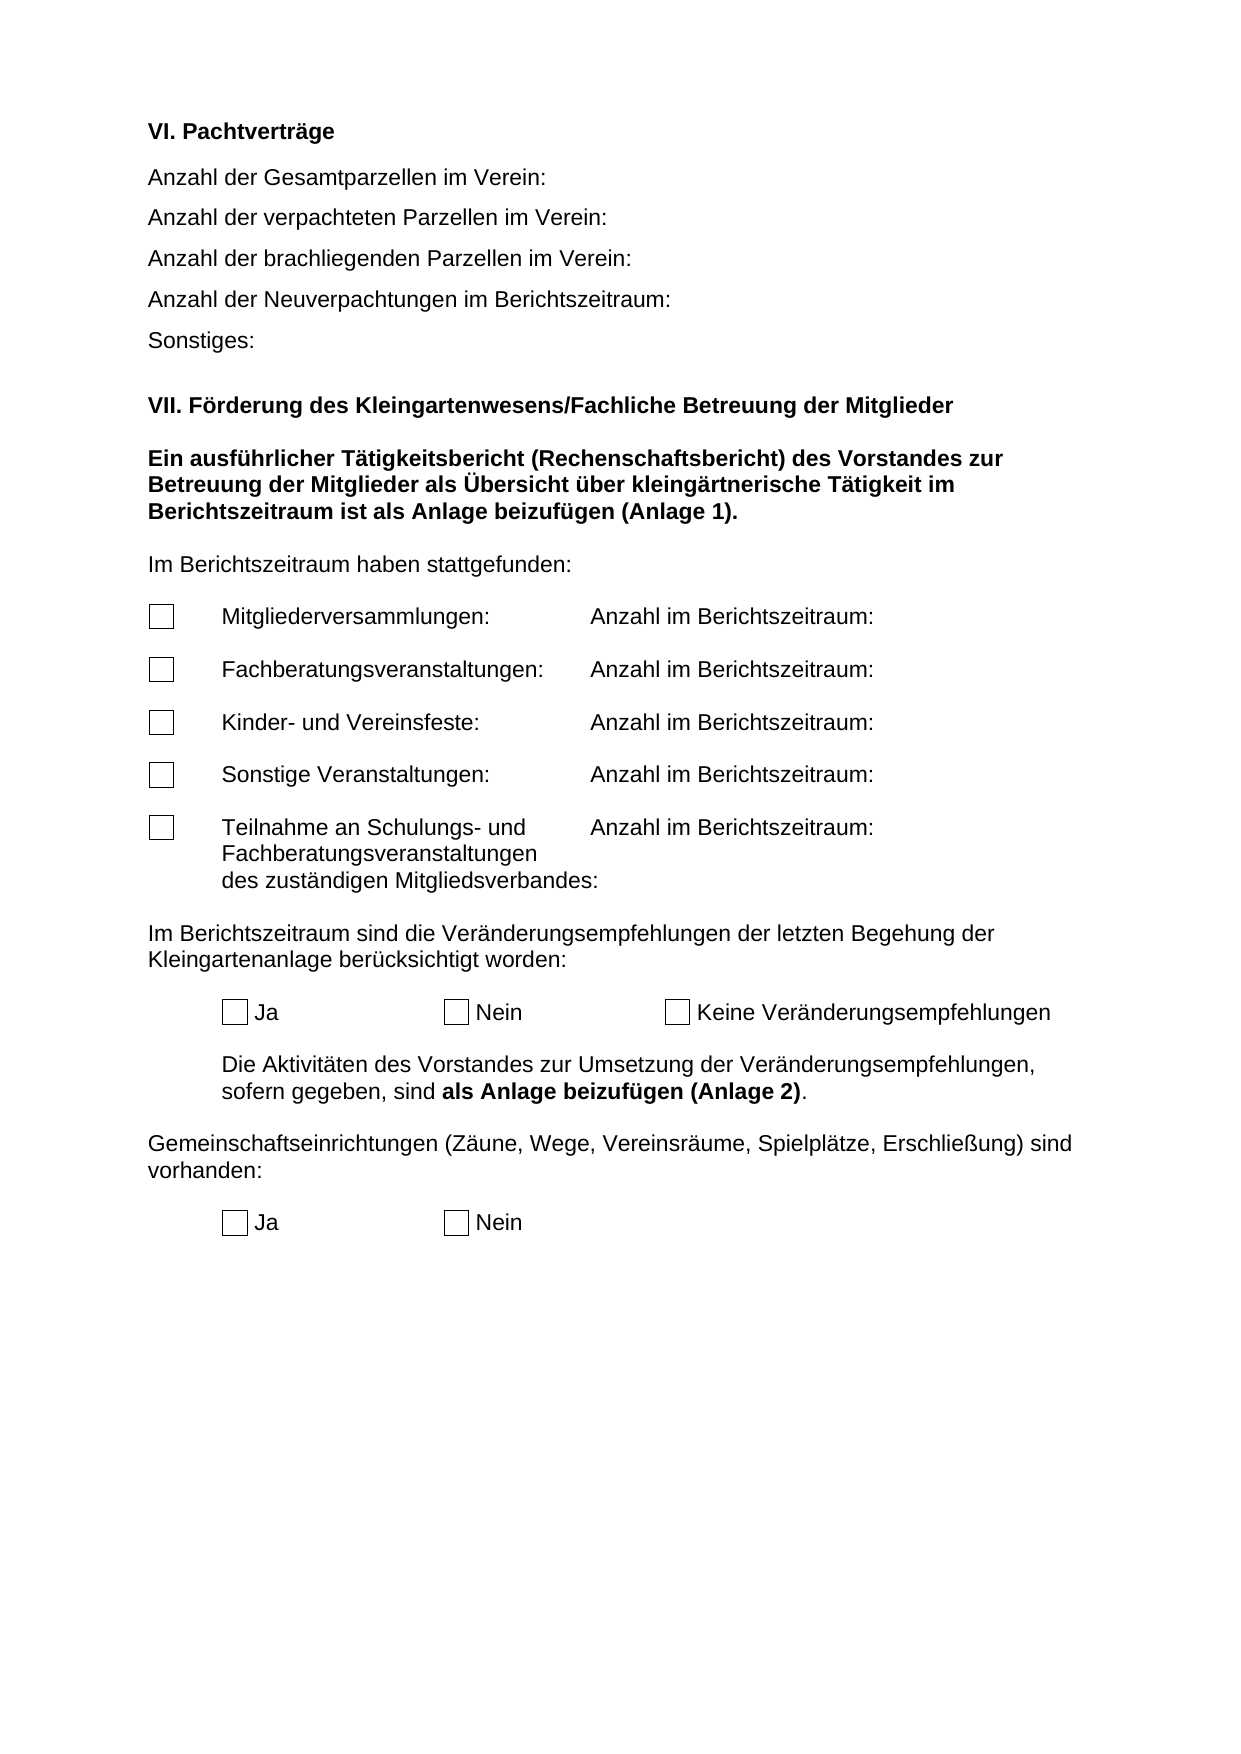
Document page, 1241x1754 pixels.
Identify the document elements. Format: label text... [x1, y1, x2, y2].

text Sonstiges: [148, 327, 1092, 353]
text Sonstige Veranstaltungen: Anzahl im Berichtszeitraum: [148, 761, 1092, 788]
text Anzahl der verpachteten Parzellen im Verein: [148, 204, 1092, 231]
text Ja Nein [148, 1209, 1092, 1236]
text Anzahl der Neuverpachtungen im Berichtszeitraum: [148, 286, 1092, 312]
text Fachberatungsveranstaltungen des zuständigen Mitgliedsverbandes: [148, 840, 1092, 893]
text Anzahl der Gesamtparzellen im Verein: [148, 164, 1092, 190]
text Ja Nein Keine Veränderungsempfehlungen [148, 998, 1092, 1025]
text Ein ausführlicher Tätigkeitsbericht (Rechenschaftsbericht) des Vorstandes zur Betreuung der Mitglieder als Übersicht über kleingärtnerische Tätigkeit im Berichtszeitraum ist als Anlage beizufügen (Anlage 1). [148, 445, 1092, 524]
text VI. Pachtverträge [148, 118, 1092, 144]
text Mitgliederversammlungen: Anzahl im Berichtszeitraum: [148, 603, 1092, 629]
text Im Berichtszeitraum haben stattgefunden: [148, 551, 1092, 577]
text Kinder- und Vereinsfeste: Anzahl im Berichtszeitraum: [148, 709, 1092, 735]
text VII. Förderung des Kleingartenwesens/Fachliche Betreuung der Mitglieder [148, 392, 1092, 419]
text Die Aktivitäten des Vorstandes zur Umsetzung der Veränderungsempfehlungen, sofern gegeben, sind als Anlage beizufügen (Anlage 2). [221, 1051, 1092, 1104]
text Teilnahme an Schulungs- und Anzahl im Berichtszeitraum: [148, 814, 1092, 840]
text Im Berichtszeitraum sind die Veränderungsempfehlungen der letzten Begehung der Kleingartenanlage berücksichtigt worden: [148, 919, 1092, 972]
text Gemeinschaftseinrichtungen (Zäune, Wege, Vereinsräume, Spielplätze, Erschließung) sind vorhanden: [148, 1130, 1092, 1183]
text Anzahl der brachliegenden Parzellen im Verein: [148, 245, 1092, 271]
text Fachberatungsveranstaltungen: Anzahl im Berichtszeitraum: [148, 656, 1092, 682]
